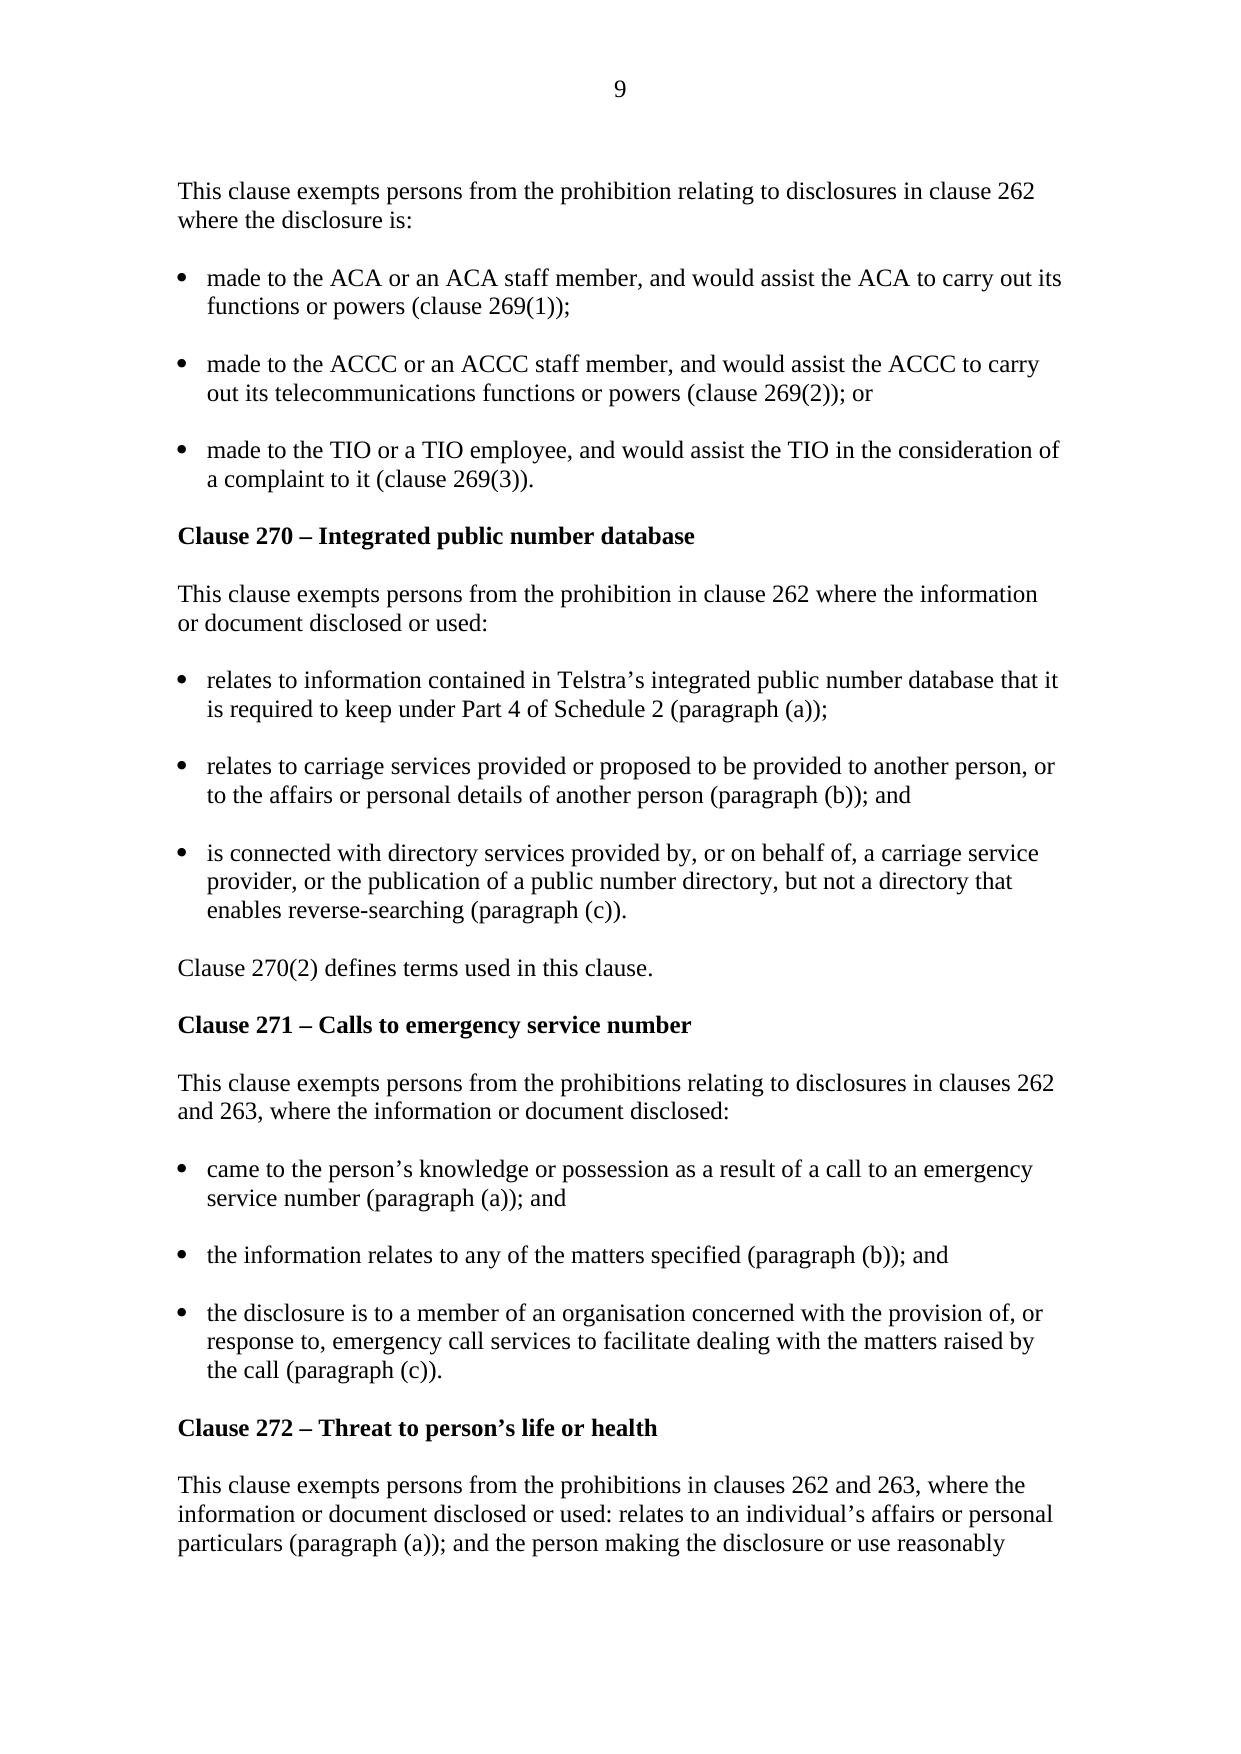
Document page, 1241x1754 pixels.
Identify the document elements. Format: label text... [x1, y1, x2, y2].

list the disclosure is to a member of an organisation concerned with the provision of, or response to, emergency call services to facilitate dealing with the matters raised by the call (paragraph (c)). [177, 1298, 1063, 1384]
list relates to carriage services provided or proposed to be provided to another person, or to the affairs or personal details of another person (paragraph (b)); and [177, 751, 1063, 809]
text Clause 271 – Calls to emergency service number [177, 1010, 1063, 1039]
text This clause exempts persons from the prohibition in clause 262 where the information or document disclosed or used: [177, 579, 1063, 636]
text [177, 1470, 1063, 1556]
text This clause exempts persons from the prohibition relating to disclosures in clause 262 where the disclosure is: [177, 176, 1063, 234]
list is connected with directory services provided by, or on behalf of, a carriage service provider, or the publication of a public number directory, but not a directory that enables reverse-searching (paragraph (c)). [177, 838, 1063, 924]
text Clause 270(2) defines terms used in this clause. [177, 953, 1063, 981]
text This clause exempts persons from the prohibitions relating to disclosures in clauses 262 and 263, where the information or document disclosed: [177, 1068, 1063, 1125]
text Clause 272 – Threat to person’s life or health [177, 1413, 1063, 1441]
list the information relates to any of the matters specified (paragraph (b)); and [177, 1240, 1063, 1269]
list made to the ACCC or an ACCC staff member, and would assist the ACCC to carry out its telecommunications functions or powers (clause 269(2)); or [177, 349, 1063, 406]
list made to the TIO or a TIO employee, and would assist the TIO in the consideration of a complaint to it (clause 269(3)). [177, 435, 1063, 493]
list came to the person’s knowledge or possession as a result of a call to an emergency service number (paragraph (a)); and [177, 1154, 1063, 1211]
list made to the ACA or an ACA staff member, and would assist the ACA to carry out its functions or powers (clause 269(1)); [177, 263, 1063, 320]
text Clause 270 – Integrated public number database [177, 521, 1063, 550]
list relates to information contained in Telstra’s integrated public number database that it is required to keep under Part 4 of Schedule 2 (paragraph (a)); [177, 665, 1063, 723]
